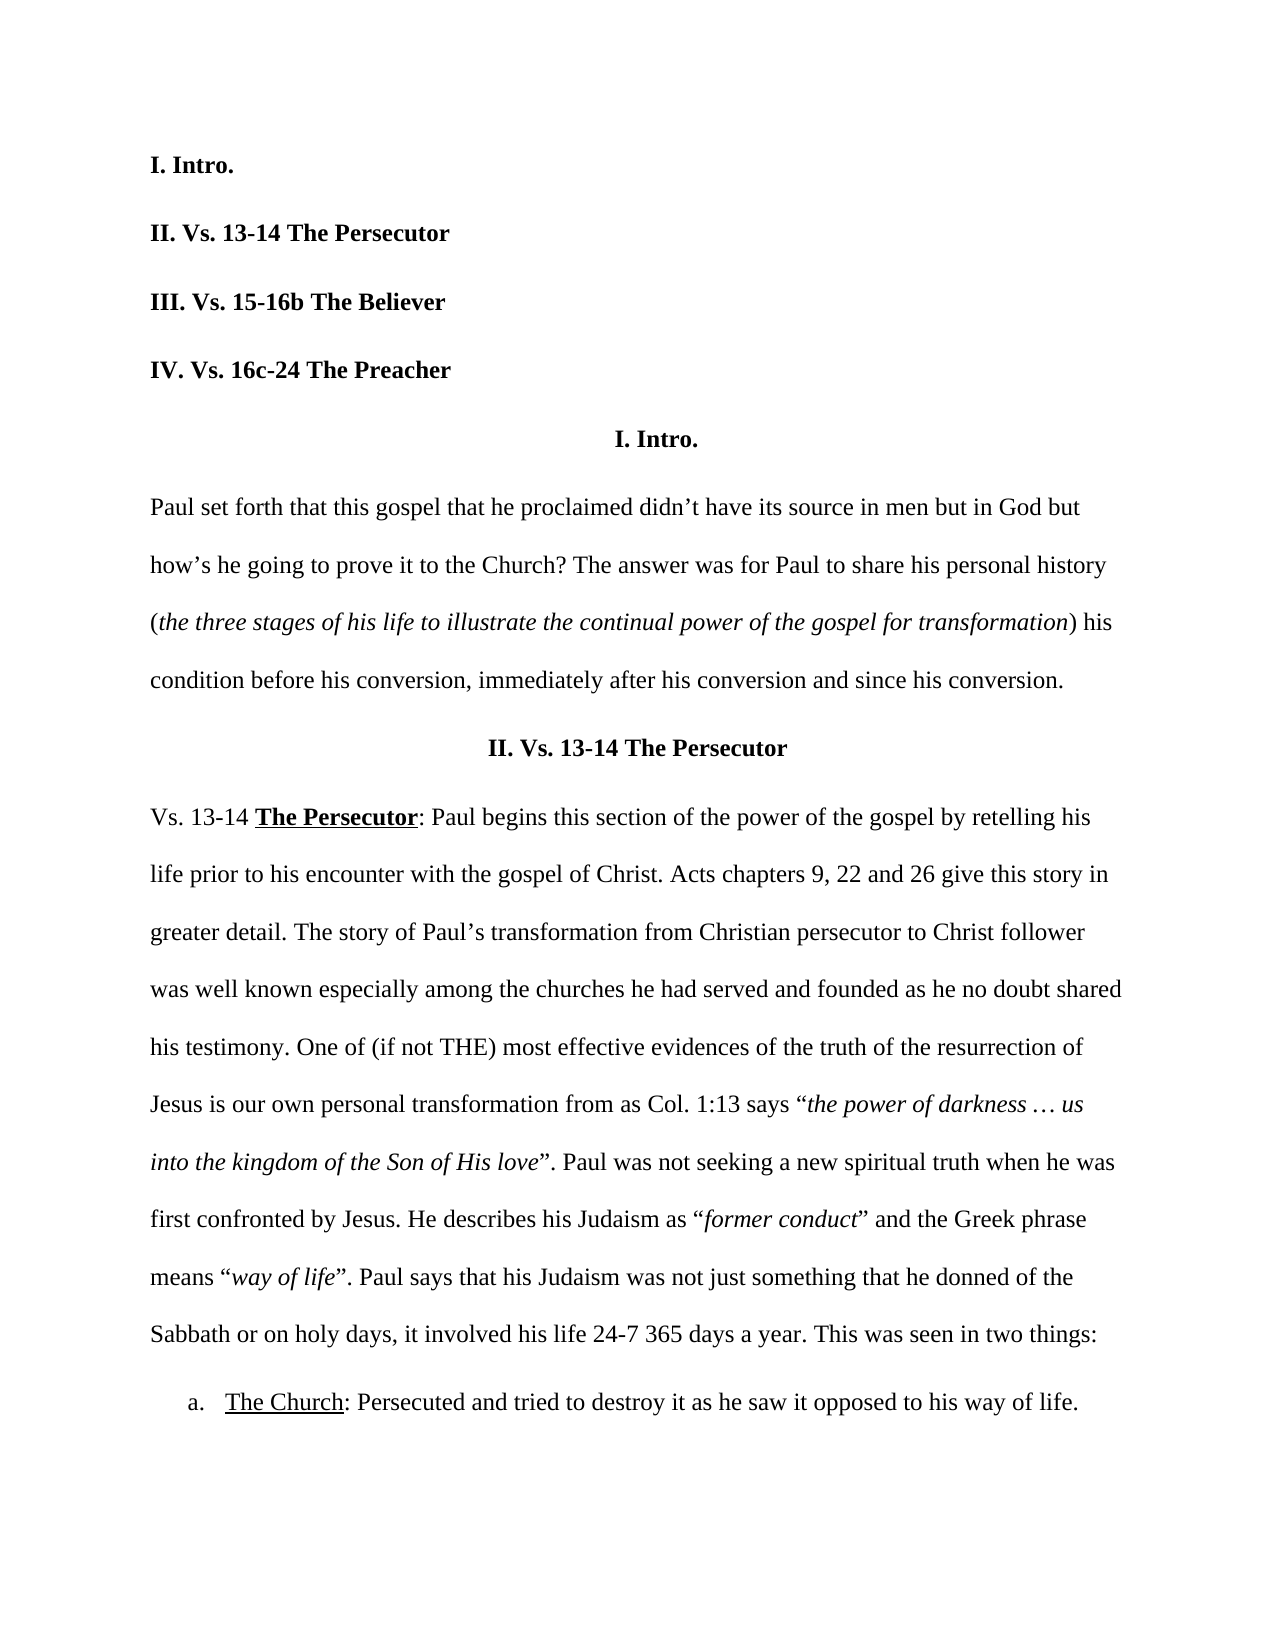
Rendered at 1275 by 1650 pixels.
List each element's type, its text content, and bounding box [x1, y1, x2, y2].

list The Church: Persecuted and tried to destroy it as he saw it opposed to his way of life. [187, 1387, 1125, 1416]
text Vs. 13-14 The Persecutor: Paul begins this section of the power of the gospel by retelling his life prior to his encounter with the gospel of Christ. Acts chapters 9, 22 and 26 give this story in greater detail. The story of Paul’s transformation from Christian persecutor to Christ follower was well known especially among the churches he had served and founded as he no doubt shared his testimony. One of (if not THE) most effective evidences of the truth of the resurrection of Jesus is our own personal transformation from as Col. 1:13 says “the power of darkness … us into the kingdom of the Son of His love”. Paul was not seeking a new spiritual truth when he was first confronted by Jesus. He describes his Judaism as “former conduct” and the Greek phrase means “way of life”. Paul says that his Judaism was not just something that he donned of the Sabbath or on holy days, it involved his life 24-7 365 days a year. This was seen in two things: [150, 802, 1125, 1348]
text II. Vs. 13-14 The Persecutor [150, 733, 1125, 762]
text II. Vs. 13-14 The Persecutor [150, 218, 1125, 247]
text I. Intro. [187, 424, 1125, 452]
text I. Intro. [150, 150, 1125, 179]
text III. Vs. 15-16b The Believer [150, 287, 1125, 316]
text IV. Vs. 16c-24 The Preacher [150, 355, 1125, 384]
text Paul set forth that this gospel that he proclaimed didn’t have its source in men but in God but how’s he going to prove it to the Church? The answer was for Paul to share his personal history (the three stages of his life to illustrate the continual power of the gospel for transformation) his condition before his conversion, immediately after his conversion and since his conversion. [150, 492, 1125, 693]
